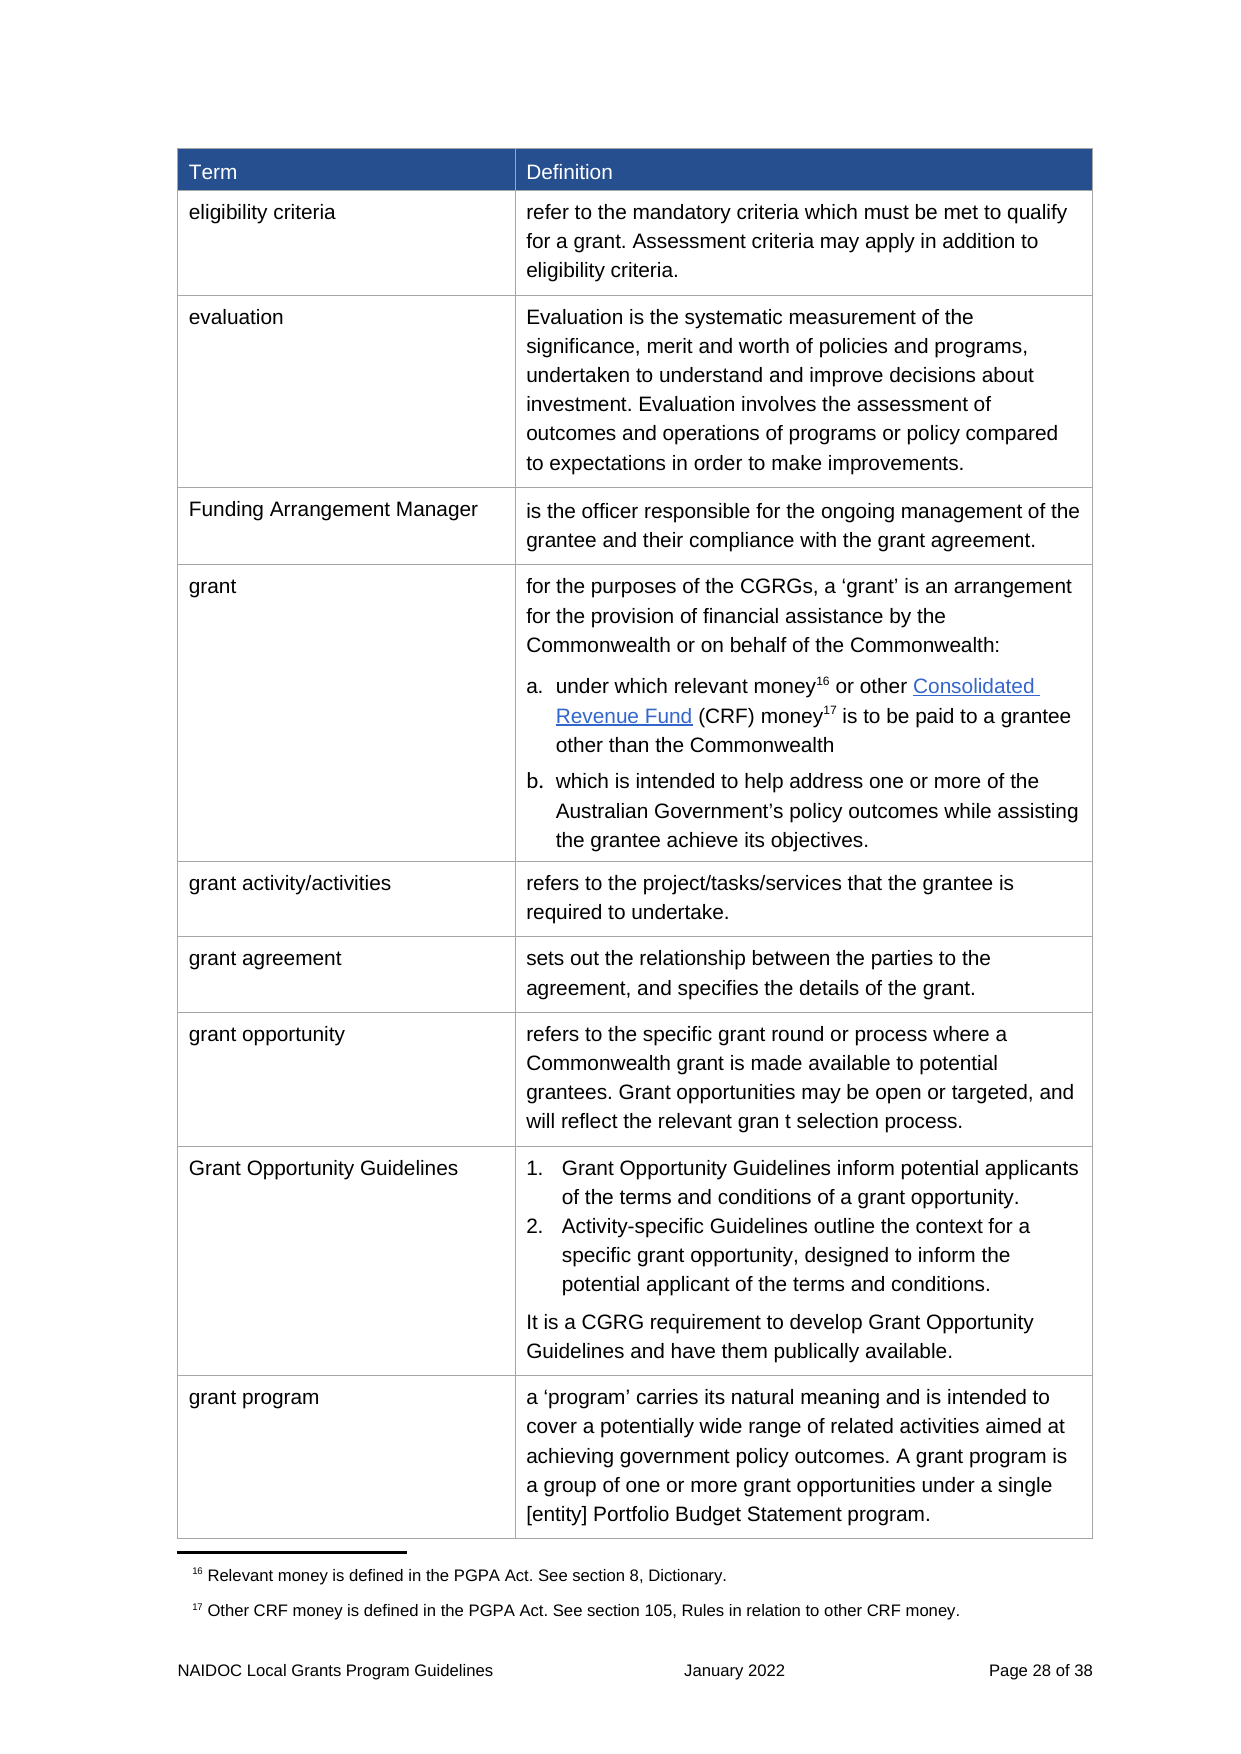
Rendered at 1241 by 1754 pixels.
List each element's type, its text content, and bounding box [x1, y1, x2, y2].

table_cell Grant Opportunity Guidelines inform potential applicants of the terms and conditions of a grant opportunity. Activity-specific Guidelines outline the context for a specific grant opportunity, designed to inform the potential applicant of the terms and conditions. It is a CGRG requirement to develop Grant Opportunity Guidelines and have them publically available. [516, 1147, 1092, 1375]
table_cell grant opportunity [178, 1013, 515, 1146]
table_cell Evaluation is the systematic measurement of the significance, merit and worth of policies and programs, undertaken to understand and improve decisions about investment. Evaluation involves the assessment of outcomes and operations of programs or policy compared to expectations in order to make improvements. [516, 296, 1092, 487]
table_cell refer to the mandatory criteria which must be met to qualify for a grant. Assessment criteria may apply in addition to eligibility criteria. [516, 191, 1092, 294]
table_cell grant program [178, 1376, 515, 1538]
table_cell grant [178, 565, 515, 861]
table_cell refers to the specific grant round or process where a Commonwealth grant is made available to potential grantees. Grant opportunities may be open or targeted, and will reflect the relevant gran t selection process. [516, 1013, 1092, 1146]
table_cell for the purposes of the CGRGs, a ‘grant’ is an arrangement for the provision of financial assistance by the Commonwealth or on behalf of the Commonwealth: under which relevant money or other Consolidated Revenue Fund (CRF) money is to be paid to a grantee other than the Commonwealth which is intended to help address one or more of the Australian Government’s policy outcomes while assisting the grantee achieve its objectives. [516, 565, 1092, 861]
table_cell eligibility criteria [178, 191, 515, 294]
table_cell sets out the relationship between the parties to the agreement, and specifies the details of the grant. [516, 937, 1092, 1012]
table_cell is the officer responsible for the ongoing management of the grantee and their compliance with the grant agreement. [516, 488, 1092, 564]
table_cell grant agreement [178, 937, 515, 1012]
table_cell refers to the project/tasks/services that the grantee is required to undertake. [516, 862, 1092, 936]
table_cell evaluation [178, 296, 515, 487]
table_cell a ‘program’ carries its natural meaning and is intended to cover a potentially wide range of related activities aimed at achieving government policy outcomes. A grant program is a group of one or more grant opportunities under a single [entity] Portfolio Budget Statement program. [516, 1376, 1092, 1538]
table_cell grant activity/activities [178, 862, 515, 936]
table_header Definition [516, 149, 1092, 190]
table_cell Grant Opportunity Guidelines [178, 1147, 515, 1375]
table_cell Funding Arrangement Manager [178, 488, 515, 564]
table_header Term [178, 149, 515, 190]
